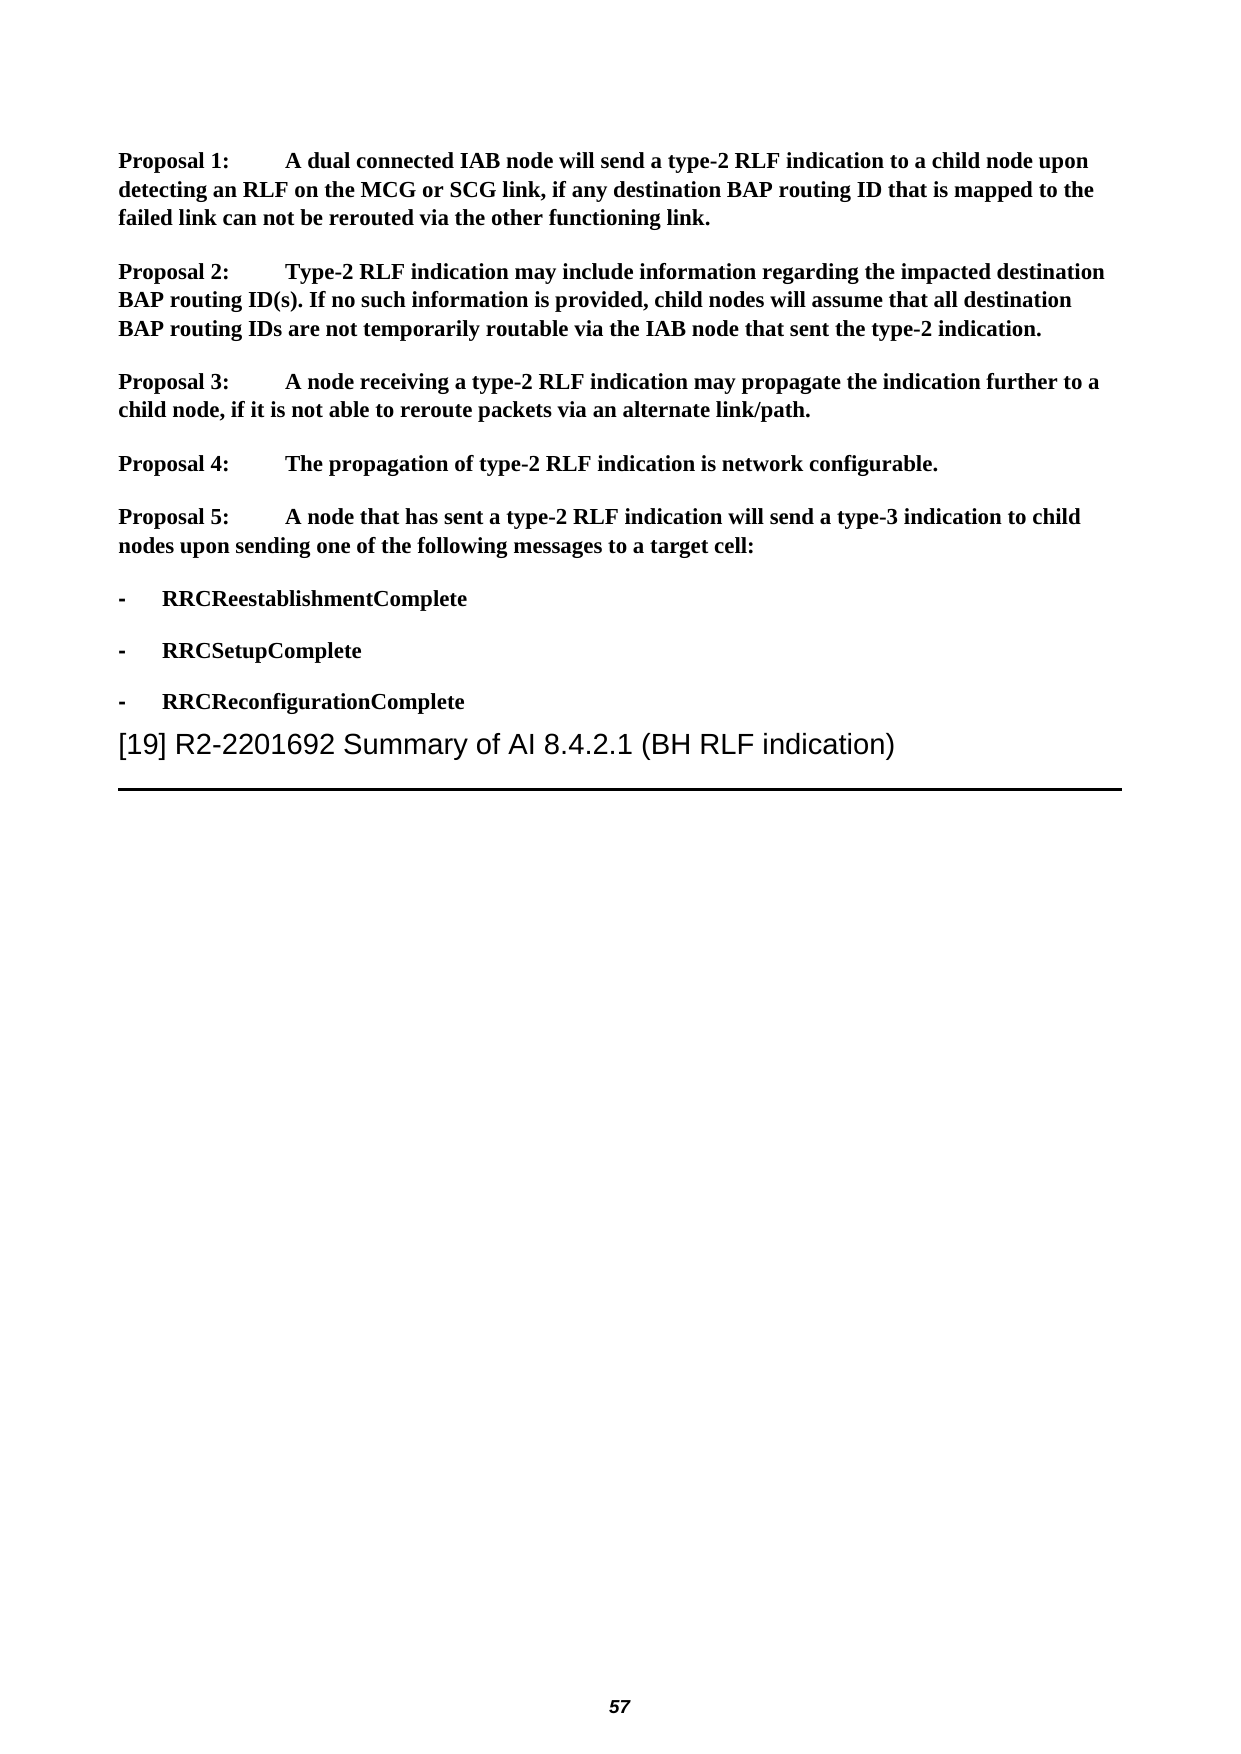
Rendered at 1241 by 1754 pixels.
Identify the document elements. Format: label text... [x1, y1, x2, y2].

text Proposal 5: A node that has sent a type-2 RLF indication will send a type-3 indication to child nodes upon sending one of the following messages to a target cell: [118, 503, 1122, 558]
list RRCReestablishmentComplete [118, 585, 1122, 612]
text Proposal 3: A node receiving a type-2 RLF indication may propagate the indication further to a child node, if it is not able to reroute packets via an alternate link/path. [118, 368, 1122, 423]
list RRCReconfigurationComplete [118, 688, 1122, 715]
subtitle [19] R2-2201692 Summary of AI 8.4.2.1 (BH RLF indication) [118, 727, 1122, 761]
text Proposal 1: A dual connected IAB node will send a type-2 RLF indication to a child node upon detecting an RLF on the MCG or SCG link, if any destination BAP routing ID that is mapped to the failed link can not be rerouted via the other functioning link. [118, 147, 1122, 231]
text Proposal 2: Type-2 RLF indication may include information regarding the impacted destination BAP routing ID(s). If no such information is provided, child nodes will assume that all destination BAP routing IDs are not temporarily routable via the IAB node that sent the type-2 indication. [118, 258, 1122, 341]
list RRCSetupComplete [118, 637, 1122, 663]
text Proposal 4: The propagation of type-2 RLF indication is network configurable. [118, 450, 1122, 476]
